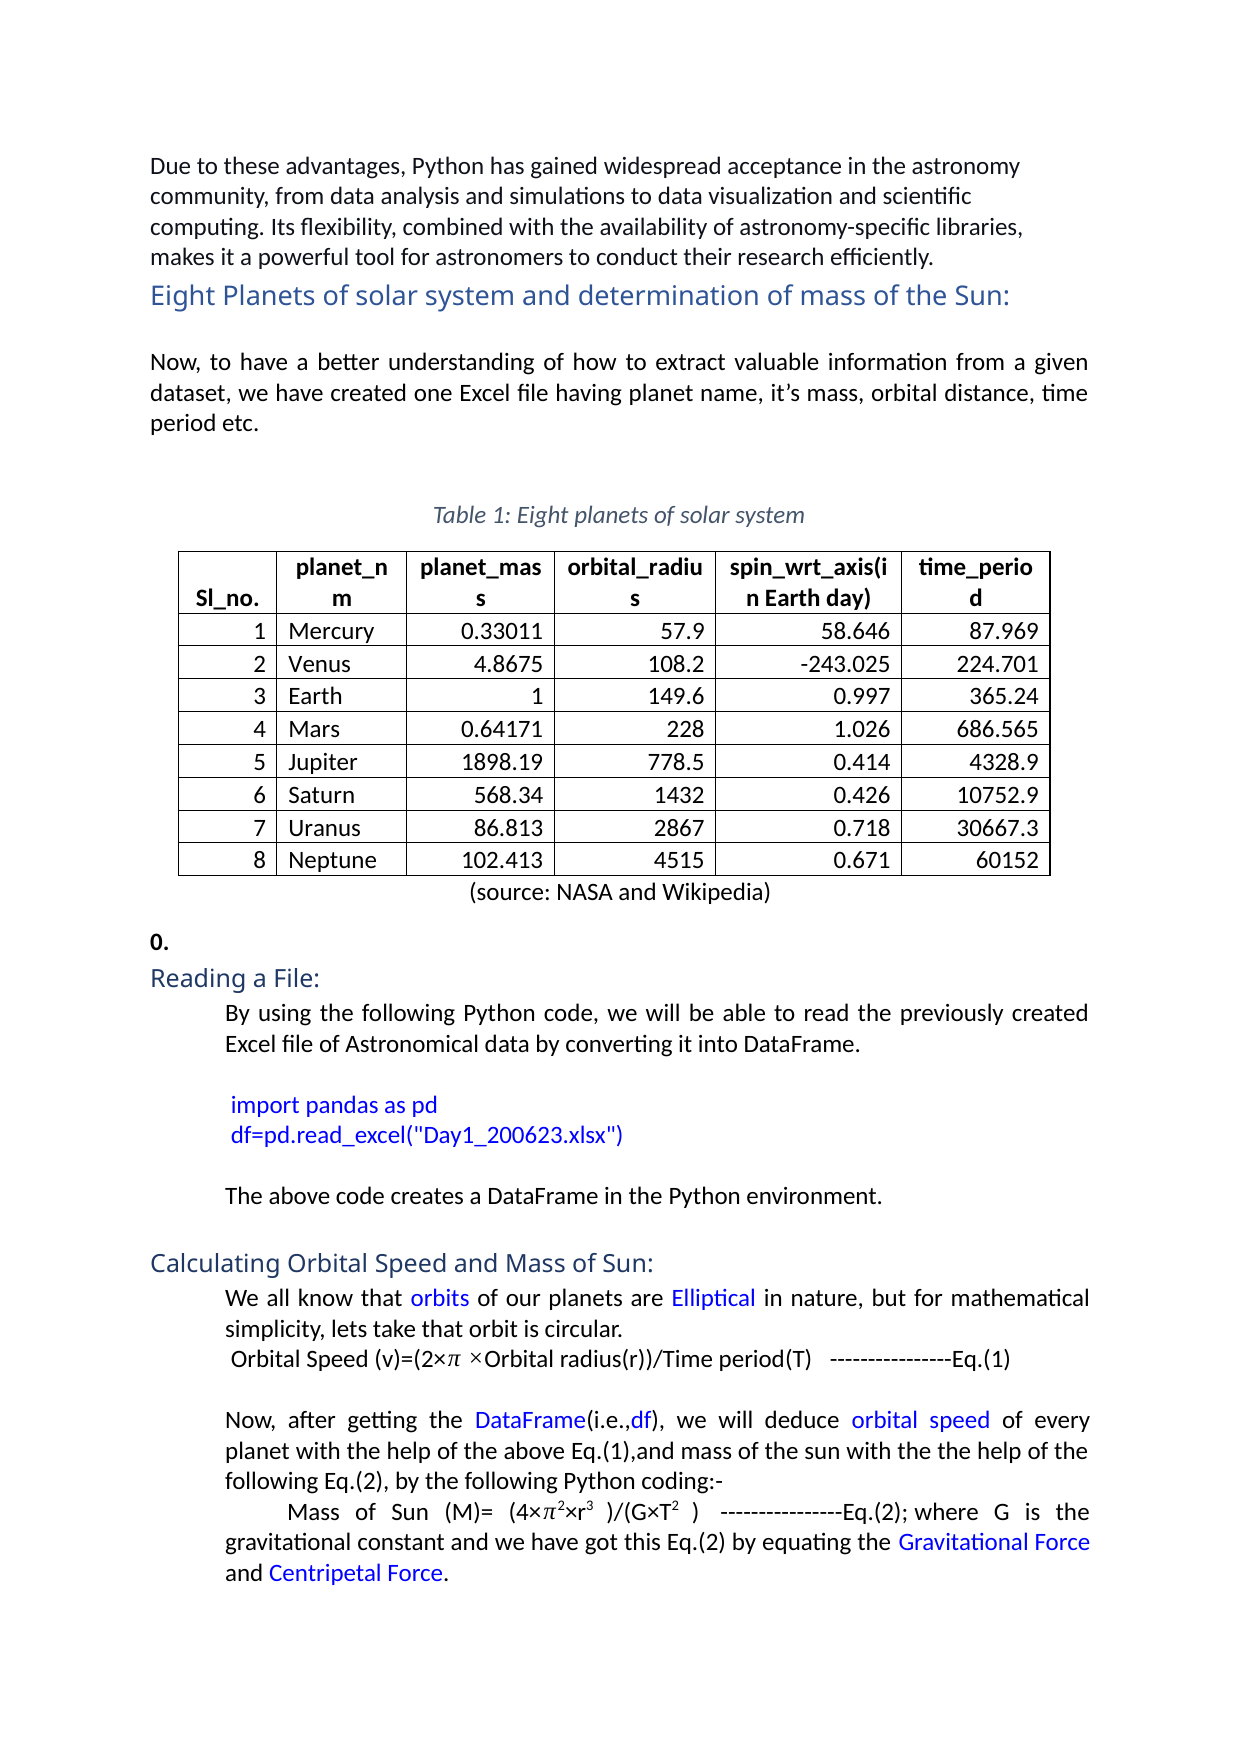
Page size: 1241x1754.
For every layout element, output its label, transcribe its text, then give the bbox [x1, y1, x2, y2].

table_cell Neptune [277, 843, 406, 875]
table_cell 7 [179, 811, 276, 842]
table_cell 0.671 [716, 843, 901, 875]
table_cell 0.997 [716, 679, 901, 711]
table_cell 2867 [555, 811, 715, 842]
text Mass of Sun (M)= (4×2×r3 )/(G×T2 ) ----------------Eq.(2); where G is the gravitational constant and we have got this Eq.(2) by equating the Gravitational Force and Centripetal Force. [225, 1496, 1090, 1587]
table_cell 0.64171 [407, 712, 554, 744]
table_cell 6 [179, 778, 276, 809]
table_cell 1 [407, 679, 554, 711]
table_cell 224.701 [902, 646, 1049, 678]
table_cell 365.24 [902, 679, 1049, 711]
table_header spin_wrt_axis(in Earth day) [716, 552, 901, 613]
table_cell 108.2 [555, 646, 715, 678]
table_cell Earth [277, 679, 406, 711]
table_cell 87.969 [902, 614, 1049, 645]
table_cell 8 [179, 843, 276, 875]
subtitle Calculating Orbital Speed and Mass of Sun: [150, 1246, 1090, 1279]
table_cell 30667.3 [902, 811, 1049, 842]
table_header planet_nm [277, 552, 406, 613]
table_cell 149.6 [555, 679, 715, 711]
text The above code creates a DataFrame in the Python environment. [225, 1180, 1090, 1211]
table_header orbital_radius [555, 552, 715, 613]
table_cell 4.8675 [407, 646, 554, 678]
table_cell 0.718 [716, 811, 901, 842]
table_cell Uranus [277, 811, 406, 842]
table_cell 778.5 [555, 745, 715, 777]
table_cell 57.9 [555, 614, 715, 645]
table_cell Venus [277, 646, 406, 678]
table_cell 60152 [902, 843, 1049, 875]
text We all know that orbits of our planets are Elliptical in nature, but for mathematical simplicity, lets take that orbit is circular. [225, 1282, 1090, 1343]
table_cell -243.025 [716, 646, 901, 678]
table_cell 5 [179, 745, 276, 777]
table_cell 568.34 [407, 778, 554, 809]
table_header planet_mass [407, 552, 554, 613]
table_cell 1.026 [716, 712, 901, 744]
table_cell 4515 [555, 843, 715, 875]
table_header time_period [902, 552, 1049, 613]
text (source: NASA and Wikipedia) [150, 876, 1090, 907]
text Table 1: Eight planets of solar system [150, 499, 1090, 530]
table_cell 2 [179, 646, 276, 678]
table_cell 3 [179, 679, 276, 711]
table_cell 1432 [555, 778, 715, 809]
table_cell 686.565 [902, 712, 1049, 744]
subtitle Reading a File: [150, 960, 1090, 994]
table_cell Saturn [277, 778, 406, 809]
text Orbital Speed (v)=(2× Orbital radius(r))/Time period(T) ----------------Eq.(1) [225, 1343, 1090, 1374]
table_cell 0.33011 [407, 614, 554, 645]
table_cell 0.414 [716, 745, 901, 777]
table_cell 228 [555, 712, 715, 744]
table_cell 10752.9 [902, 778, 1049, 809]
table_cell 1898.19 [407, 745, 554, 777]
table_cell Mars [277, 712, 406, 744]
table_cell 86.813 [407, 811, 554, 842]
table_cell 4328.9 [902, 745, 1049, 777]
text Now, to have a better understanding of how to extract valuable information from a given dataset, we have created one Excel file having planet name, it’s mass, orbital distance, time period etc. [150, 347, 1090, 438]
text Due to these advantages, Python has gained widespread acceptance in the astronomy community, from data analysis and simulations to data visualization and scientific computing. Its flexibility, combined with the availability of astronomy-specific libraries, makes it a powerful tool for astronomers to conduct their research efficiently. [150, 150, 1090, 272]
text df=pd.read_excel("Day1_200623.xlsx") [225, 1119, 1090, 1150]
text import pandas as pd [225, 1089, 1090, 1119]
table_cell Mercury [277, 614, 406, 645]
subtitle Eight Planets of solar system and determination of mass of the Sun: [150, 276, 1090, 313]
table_cell 102.413 [407, 843, 554, 875]
table_cell 1 [179, 614, 276, 645]
text By using the following Python code, we will be able to read the previously created Excel file of Astronomical data by converting it into DataFrame. [225, 997, 1090, 1058]
table_cell 0.426 [716, 778, 901, 809]
text Now, after getting the DataFrame(i.e.,df), we will deduce orbital speed of every planet with the help of the above Eq.(1),and mass of the sun with the the help of the following Eq.(2), by the following Python coding:- [225, 1404, 1090, 1496]
table_cell 58.646 [716, 614, 901, 645]
table_cell Jupiter [277, 745, 406, 777]
table_cell 4 [179, 712, 276, 744]
table_header Sl_no. [179, 552, 276, 613]
